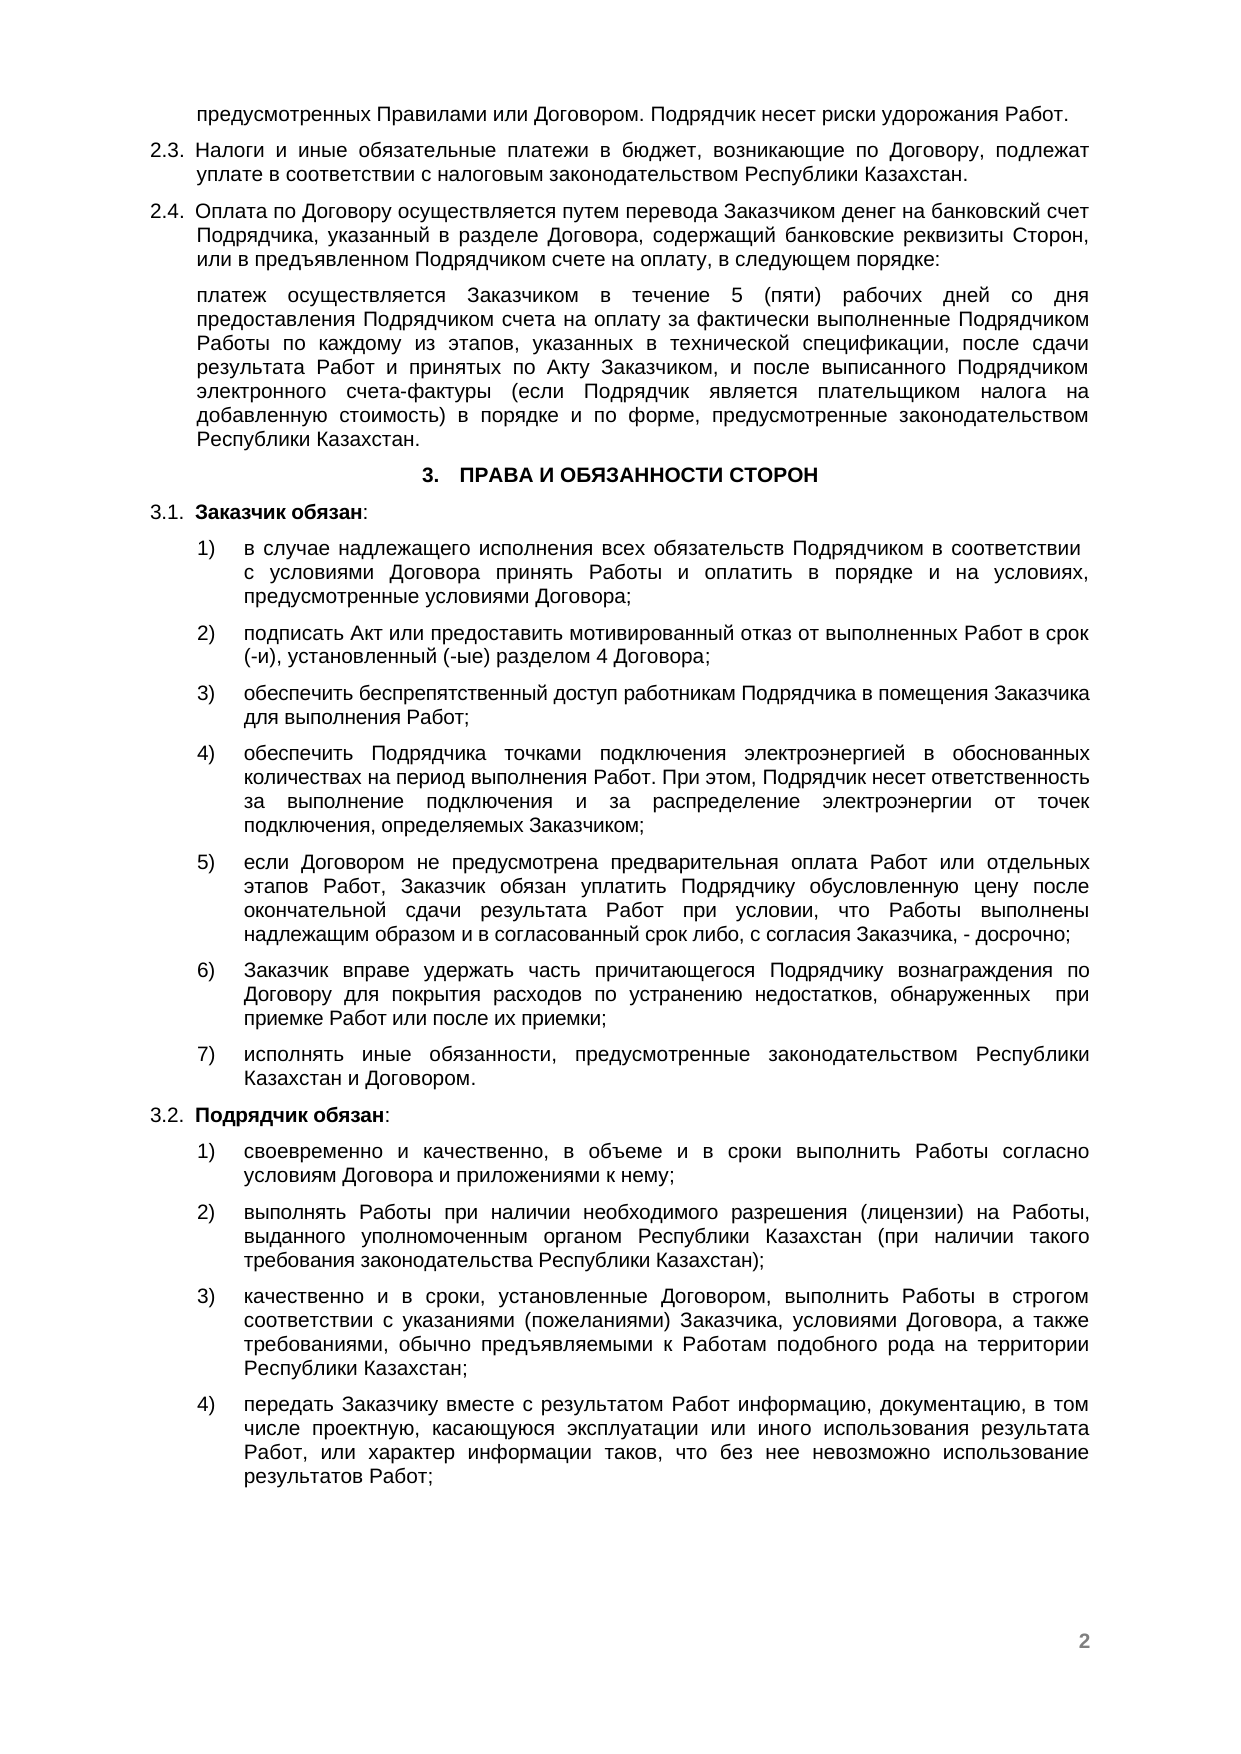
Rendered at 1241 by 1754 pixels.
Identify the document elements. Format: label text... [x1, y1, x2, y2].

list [150, 102, 1090, 126]
list платеж осуществляется Заказчиком в течение 5 (пяти) рабочих дней со дня предоставления Подрядчиком счета на оплату за фактически выполненные Подрядчиком Работы по каждому из этапов, указанных в технической спецификации, после сдачи результата Работ и принятых по Акту Заказчиком, и после выписанного Подрядчиком электронного счета-фактуры (если Подрядчик является плательщиком налога на добавленную стоимость) в порядке и по форме, предусмотренные законодательством Республики Казахстан. [196, 283, 1090, 451]
list обеспечить Подрядчика точками подключения электроэнергией в обоснованных количествах на период выполнения Работ. При этом, Подрядчик несет ответственность за выполнение подключения и за распределение электроэнергии от точек подключения, определяемых Заказчиком; [197, 741, 1090, 837]
list Оплата по Договору осуществляется путем перевода Заказчиком денег на банковский счет Подрядчика, указанный в разделе Договора, содержащий банковские реквизиты Сторон, или в предъявленном Подрядчиком счете на оплату, в следующем порядке: [150, 198, 1090, 270]
list Права и ОБЯЗАННОСТИ Сторон [150, 463, 1090, 487]
list передать Заказчику вместе с результатом Работ информацию, документацию, в том числе проектную, касающуюся эксплуатации или иного использования результата Работ, или характер информации таков, что без нее невозможно использование результатов Работ; [197, 1392, 1090, 1488]
list Заказчик вправе удержать часть причитающегося Подрядчику вознаграждения по Договору для покрытия расходов по устранению недостатков, обнаруженных при приемке Работ или после их приемки; [197, 958, 1090, 1030]
list обеспечить беспрепятственный доступ работникам Подрядчика в помещения Заказчика для выполнения Работ; [197, 681, 1090, 729]
list в случае надлежащего исполнения всех обязательств Подрядчиком в соответствии с условиями Договора принять Работы и оплатить в порядке и на условиях, предусмотренные условиями Договора; [197, 536, 1090, 608]
list если Договором не предусмотрена предварительная оплата Работ или отдельных этапов Работ, Заказчик обязан уплатить Подрядчику обусловленную цену после окончательной сдачи результата Работ при условии, что Работы выполнены надлежащим образом и в согласованный срок либо, с согласия Заказчика, - досрочно; [197, 849, 1090, 945]
list своевременно и качественно, в объеме и в сроки выполнить Работы согласно условиям Договора и приложениями к нему; [197, 1139, 1090, 1187]
text 3.1. Заказчик обязан: [150, 499, 1090, 523]
list качественно и в сроки, установленные Договором, выполнить Работы в строгом соответствии с указаниями (пожеланиями) Заказчика, условиями Договора, а также требованиями, обычно предъявляемыми к Работам подобного рода на территории Республики Казахстан; [197, 1284, 1090, 1380]
list исполнять иные обязанности, предусмотренные законодательством Республики Казахстан и Договором. [197, 1042, 1090, 1090]
text 3.2. Подрядчик обязан: [150, 1103, 1090, 1127]
list подписать Акт или предоставить мотивированный отказ от выполненных Работ в срок (-и), установленный (-ые) разделом 4 Договора; [197, 620, 1090, 668]
list Налоги и иные обязательные платежи в бюджет, возникающие по Договору, подлежат уплате в соответствии с налоговым законодательством Республики Казахстан. [150, 138, 1090, 186]
list выполнять Работы при наличии необходимого разрешения (лицензии) на Работы, выданного уполномоченным органом Республики Казахстан (при наличии такого требования законодательства Республики Казахстан); [197, 1199, 1090, 1271]
